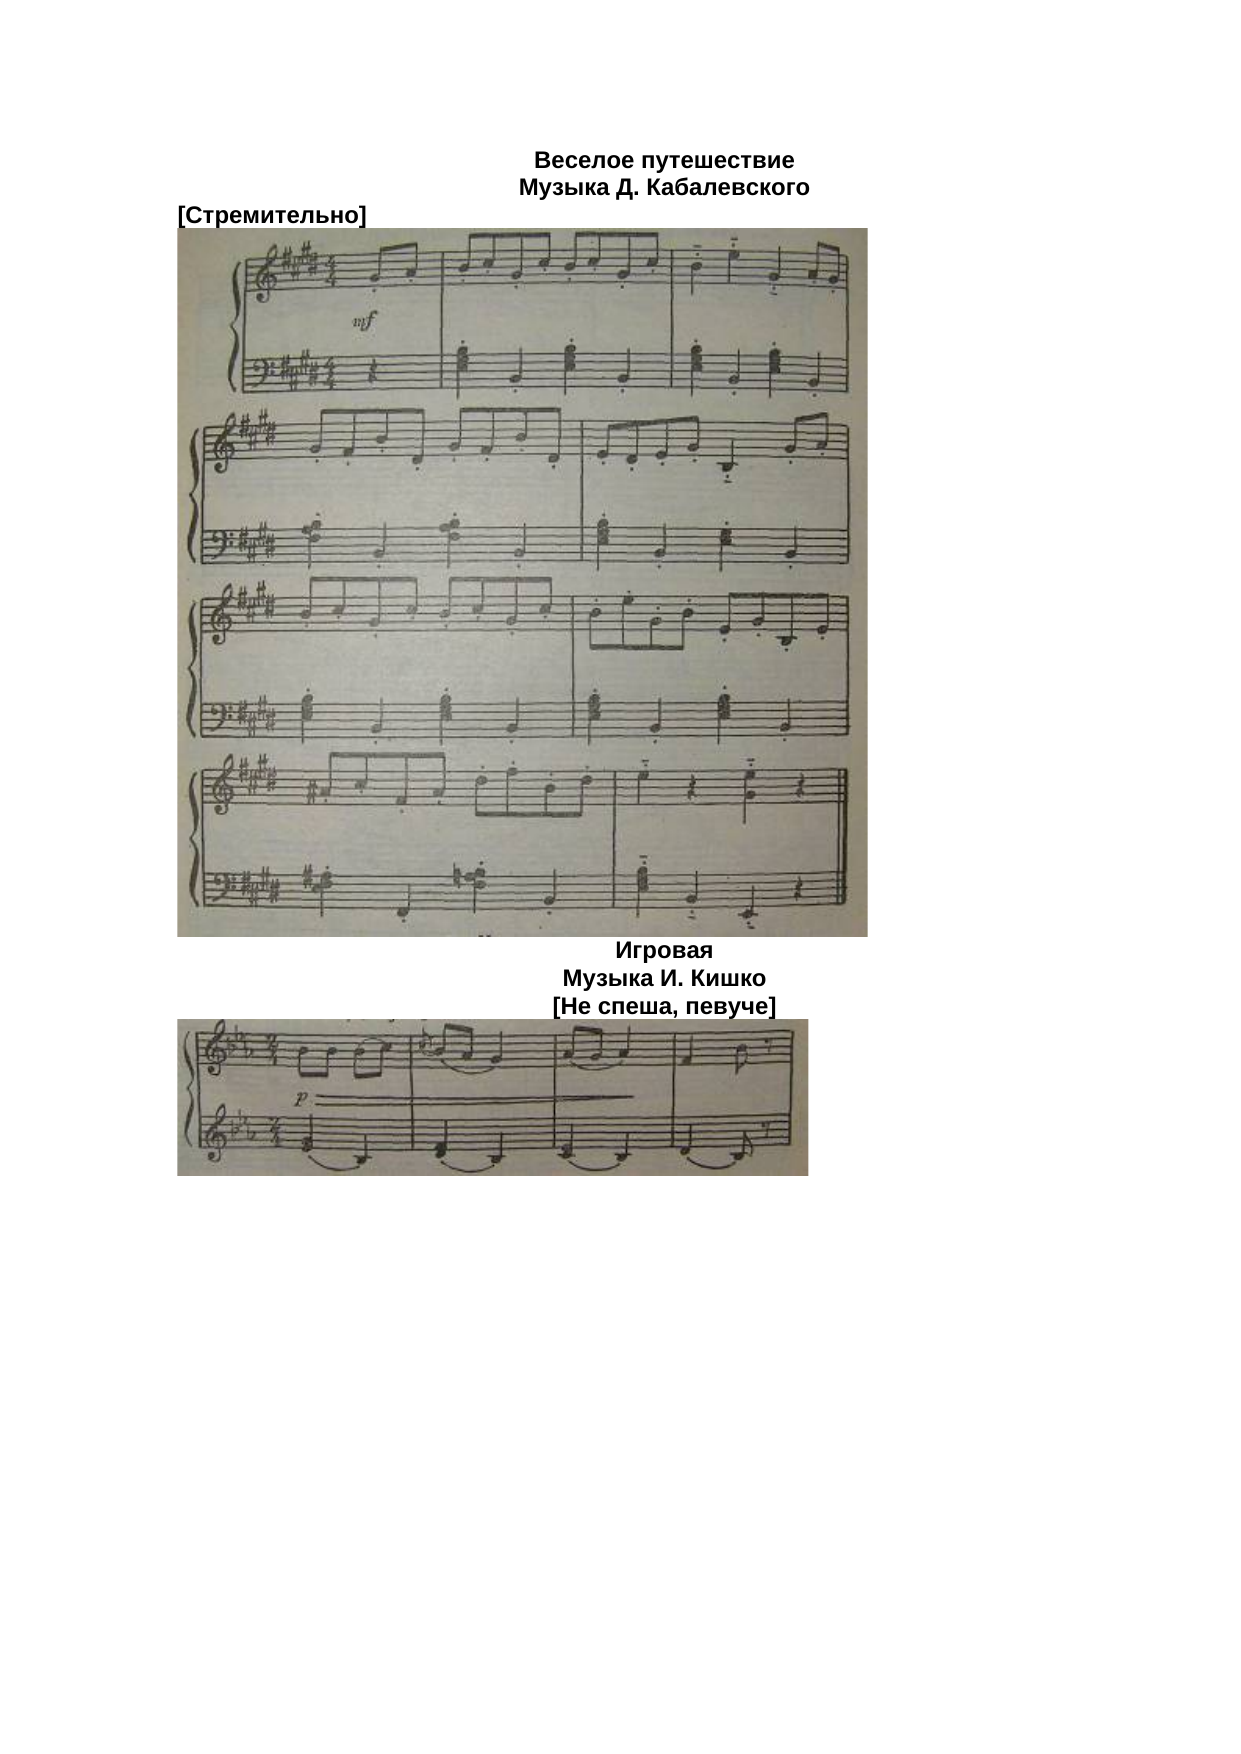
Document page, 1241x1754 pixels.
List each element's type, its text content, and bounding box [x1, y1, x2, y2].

text Веселое путешествие Музыка Д. Кабалевского [177, 146, 1152, 201]
text Игровая Музыка И. Кишко [Не спеша, певуче] [177, 936, 1152, 1019]
picture [177, 1019, 809, 1176]
picture [177, 228, 868, 937]
